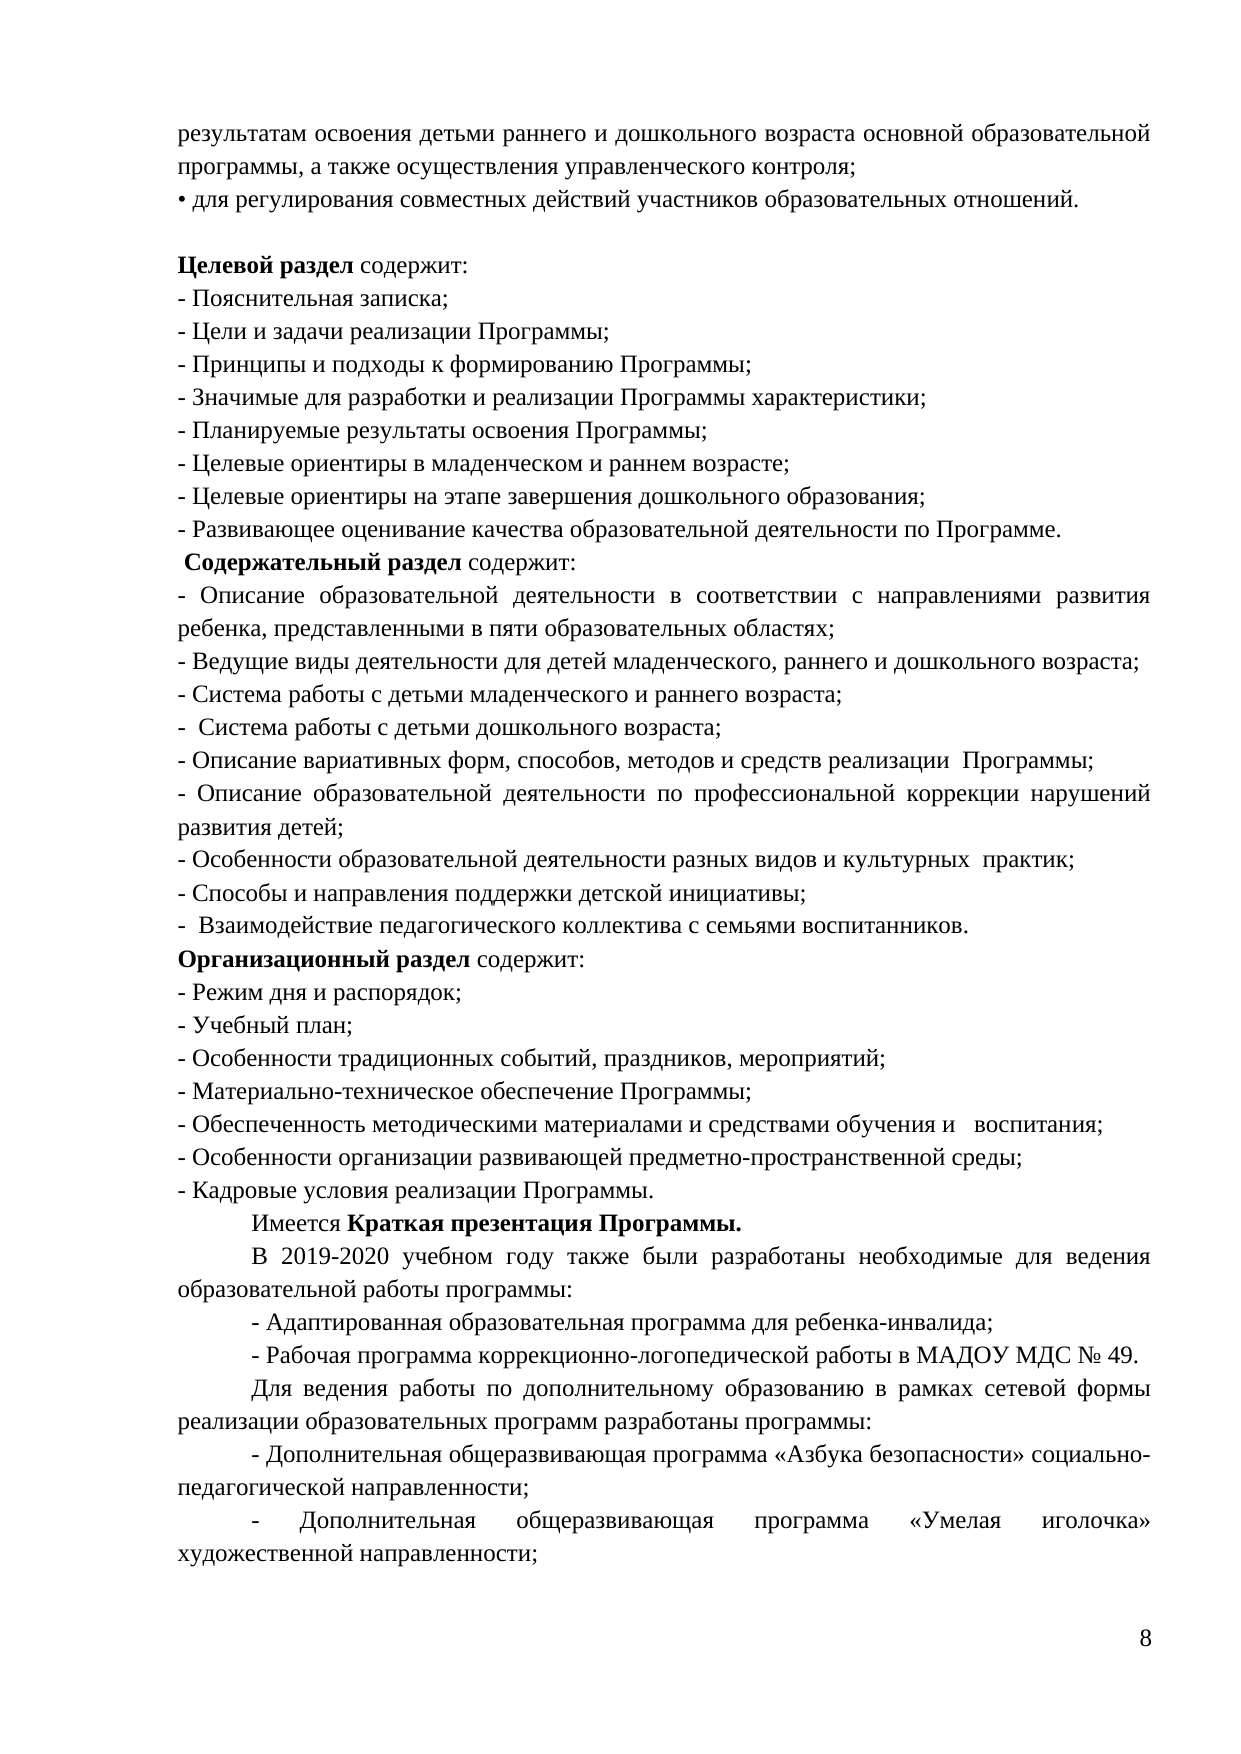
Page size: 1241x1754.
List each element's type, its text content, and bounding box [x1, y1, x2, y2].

text В 2019-2020 учебном году также были разработаны необходимые для ведения образовательной работы программы: [177, 1241, 1152, 1303]
text - Планируемые результаты освоения Программы; [177, 415, 1152, 444]
text - Целевые ориентиры в младенческом и раннем возрасте; [177, 448, 1152, 477]
text - Кадровые условия реализации Программы. [177, 1175, 1152, 1203]
text - Дополнительная общеразвивающая программа «Азбука безопасности» социально-педагогической направленности; [177, 1439, 1152, 1501]
text - Система работы с детьми дошкольного возраста; [177, 712, 1152, 741]
text - Развивающее оценивание качества образовательной деятельности по Программе. [177, 514, 1152, 543]
text - Описание вариативных форм, способов, методов и средств реализации Программы; [177, 746, 1152, 774]
text - Значимые для разработки и реализации Программы характеристики; [177, 382, 1152, 411]
text Организационный раздел содержит: [177, 944, 1152, 972]
text - Учебный план; [177, 1010, 1152, 1038]
text Имеется Краткая презентация Программы. [177, 1208, 1152, 1237]
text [177, 118, 1152, 180]
text - Цели и задачи реализации Программы; [177, 316, 1152, 345]
text - Особенности традиционных событий, праздников, мероприятий; [177, 1043, 1152, 1071]
text - Принципы и подходы к формированию Программы; [177, 349, 1152, 378]
text • для регулирования совместных действий участников образовательных отношений. [177, 184, 1152, 213]
text - Обеспеченность методическими материалами и средствами обучения и воспитания; [177, 1109, 1152, 1137]
text - Пояснительная записка; [177, 283, 1152, 312]
text - Способы и направления поддержки детской инициативы; [177, 878, 1152, 906]
text - Целевые ориентиры на этапе завершения дошкольного образования; [177, 481, 1152, 510]
text - Режим дня и распорядок; [177, 977, 1152, 1005]
text - Рабочая программа коррекционно-логопедической работы в МАДОУ МДС № 49. [177, 1340, 1152, 1369]
text - Адаптированная образовательная программа для ребенка-инвалида; [177, 1307, 1152, 1336]
text - Дополнительная общеразвивающая программа «Умелая иголочка» художественной направленности; [177, 1505, 1152, 1567]
text Целевой раздел содержит: [177, 250, 1152, 279]
text - Взаимодействие педагогического коллектива с семьями воспитанников. [177, 911, 1152, 939]
text - Система работы с детьми младенческого и раннего возраста; [177, 679, 1152, 708]
text - Материально-техническое обеспечение Программы; [177, 1076, 1152, 1104]
text Для ведения работы по дополнительному образованию в рамках сетевой формы реализации образовательных программ разработаны программы: [177, 1373, 1152, 1435]
text - Описание образовательной деятельности по профессиональной коррекции нарушений развития детей; [177, 778, 1152, 840]
text - Особенности образовательной деятельности разных видов и культурных практик; [177, 844, 1152, 873]
text - Описание образовательной деятельности в соответствии с направлениями развития ребенка, представленными в пяти образовательных областях; [177, 580, 1152, 642]
text - Особенности организации развивающей предметно-пространственной среды; [177, 1142, 1152, 1171]
list Содержательный раздел содержит: [177, 547, 1152, 576]
text - Ведущие виды деятельности для детей младенческого, раннего и дошкольного возраста; [177, 646, 1152, 675]
